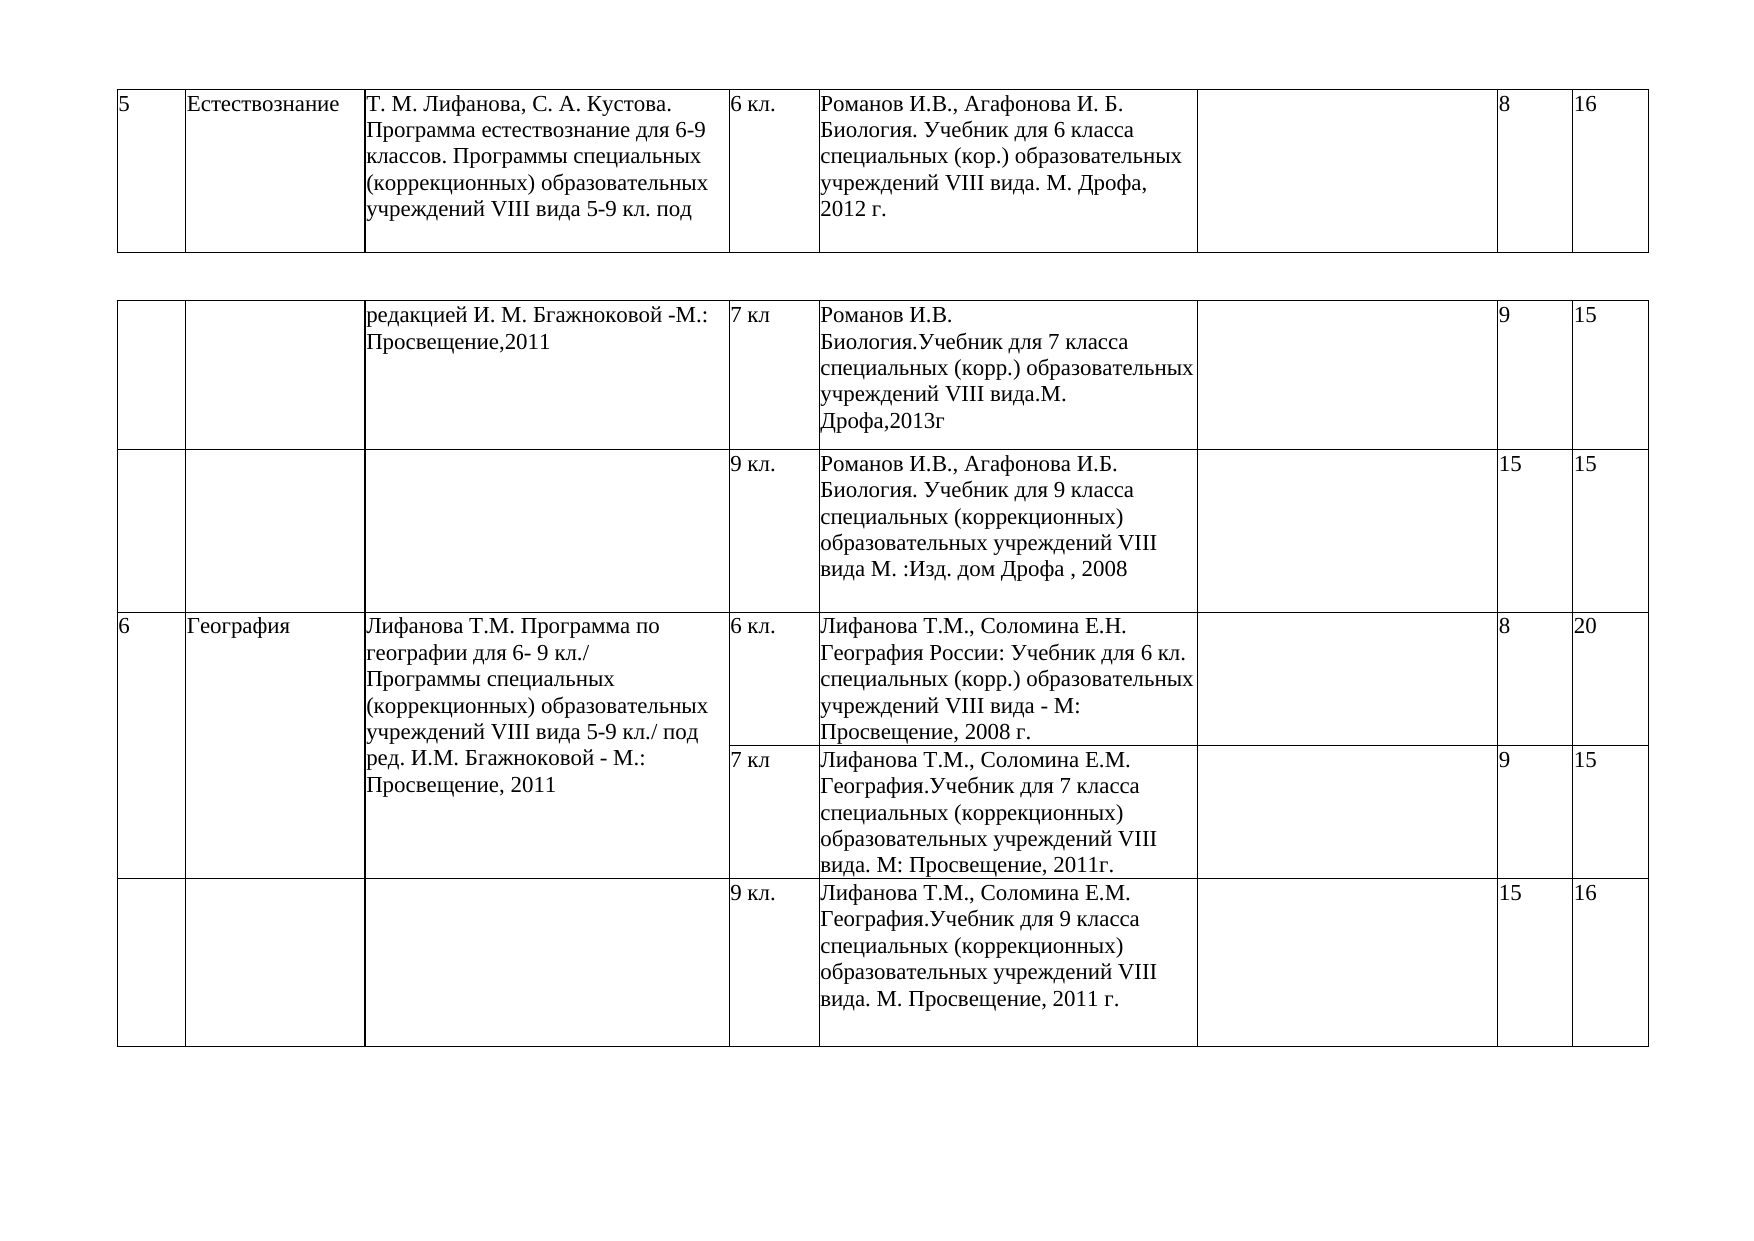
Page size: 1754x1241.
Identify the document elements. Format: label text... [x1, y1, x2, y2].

table_header редакцией И. М. Бгажноковой -М.: Просвещение,2011 [366, 301, 729, 449]
table_cell 16 [1573, 90, 1648, 252]
table_cell 8 [1498, 613, 1572, 745]
table_cell 9 кл. [730, 450, 819, 612]
table_cell 15 [1573, 746, 1648, 878]
table_cell [1198, 450, 1497, 612]
table_cell Лифанова Т.М., Соломина Е.М. География.Учебник для 7 класса специальных (коррекционных) образовательных учреждений VIII вида. М: Просвещение, 2011г. [820, 746, 1197, 878]
table_cell [1198, 879, 1497, 1046]
table_cell 9 кл. [730, 879, 819, 1046]
table_cell 20 [1573, 613, 1648, 745]
table_cell География [186, 613, 364, 878]
table_cell 15 [1573, 450, 1648, 612]
table_cell 6 кл. [730, 613, 819, 745]
table_cell Естествознание [186, 90, 364, 252]
table_cell Т. М. Лифанова, С. А. Кустова. Программа естествознание для 6-9 классов. Программы специальных (коррекционных) образовательных учреждений VIII вида 5-9 кл. под [366, 90, 729, 252]
table_header [118, 301, 185, 449]
table_cell [1198, 613, 1497, 745]
table_cell [186, 450, 364, 612]
table_cell [1198, 90, 1497, 252]
table_cell 15 [1498, 450, 1572, 612]
table_header 15 [1573, 301, 1648, 449]
table_cell Лифанова Т.М. Программа по географии для 6- 9 кл./ Программы специальных (коррекционных) образовательных учреждений VIII вида 5-9 кл./ под ред. И.М. Бгажноковой - М.: Просвещение, 2011 [366, 613, 729, 878]
table_cell 5 [118, 90, 185, 252]
table_cell [118, 879, 185, 1046]
table_cell 6 кл. [730, 90, 819, 252]
table_header Романов И.В. Биология.Учебник для 7 класса специальных (корр.) образовательных учреждений VIII вида.М. Дрофа,2013г [820, 301, 1197, 449]
table_cell [366, 450, 729, 612]
table_cell 8 [1498, 90, 1572, 252]
table_cell [118, 450, 185, 612]
table_header 9 [1498, 301, 1572, 449]
table_cell Лифанова Т.М., Соломина Е.Н. География России: Учебник для 6 кл. специальных (корр.) образовательных учреждений VIII вида - М: Просвещение, 2008 г. [820, 613, 1197, 745]
table_cell [366, 879, 729, 1046]
table_header [1198, 301, 1497, 449]
table_cell Лифанова Т.М., Соломина Е.М. География.Учебник для 9 класса специальных (коррекционных) образовательных учреждений VIII вида. М. Просвещение, 2011 г. [820, 879, 1197, 1046]
table_cell Романов И.В., Агафонова И.Б. Биология. Учебник для 9 класса специальных (коррекционных) образовательных учреждений VIII вида М. :Изд. дом Дрофа , 2008 [820, 450, 1197, 612]
table_cell 9 [1498, 746, 1572, 878]
table_cell 7 кл [730, 746, 819, 878]
table_header [186, 301, 364, 449]
table_cell 16 [1573, 879, 1648, 1046]
table_cell 15 [1498, 879, 1572, 1046]
table_cell [1198, 746, 1497, 878]
table_cell [186, 879, 364, 1046]
table_cell 6 [118, 613, 185, 878]
table_header 7 кл [730, 301, 819, 449]
table_cell Романов И.В., Агафонова И. Б. Биология. Учебник для 6 класса специальных (кор.) образовательных учреждений VIII вида. М. Дрофа, 2012 г. [820, 90, 1197, 252]
